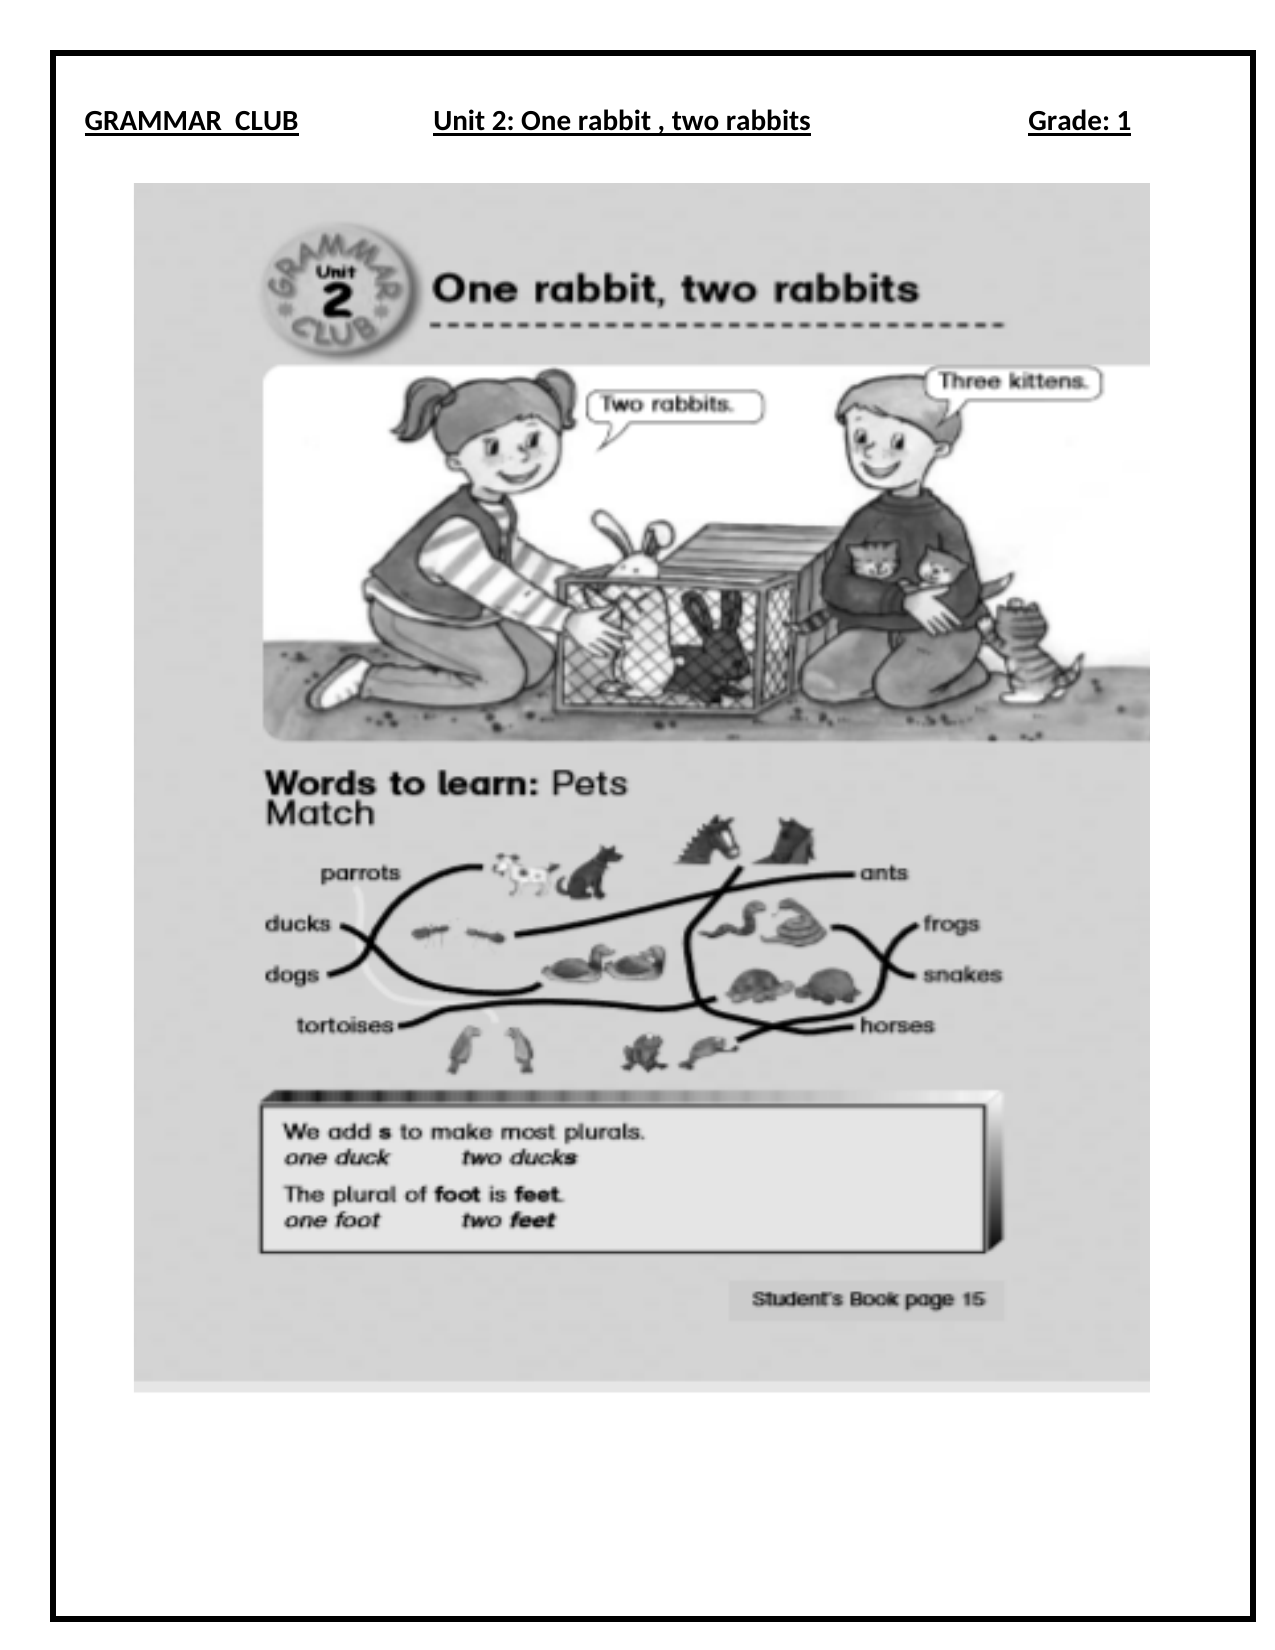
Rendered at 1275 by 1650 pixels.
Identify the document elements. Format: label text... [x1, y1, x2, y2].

picture [133, 183, 1150, 1400]
text GRAMMAR CLUB Unit 2: One rabbit , two rabbits Grade: 1 [84, 102, 1250, 138]
